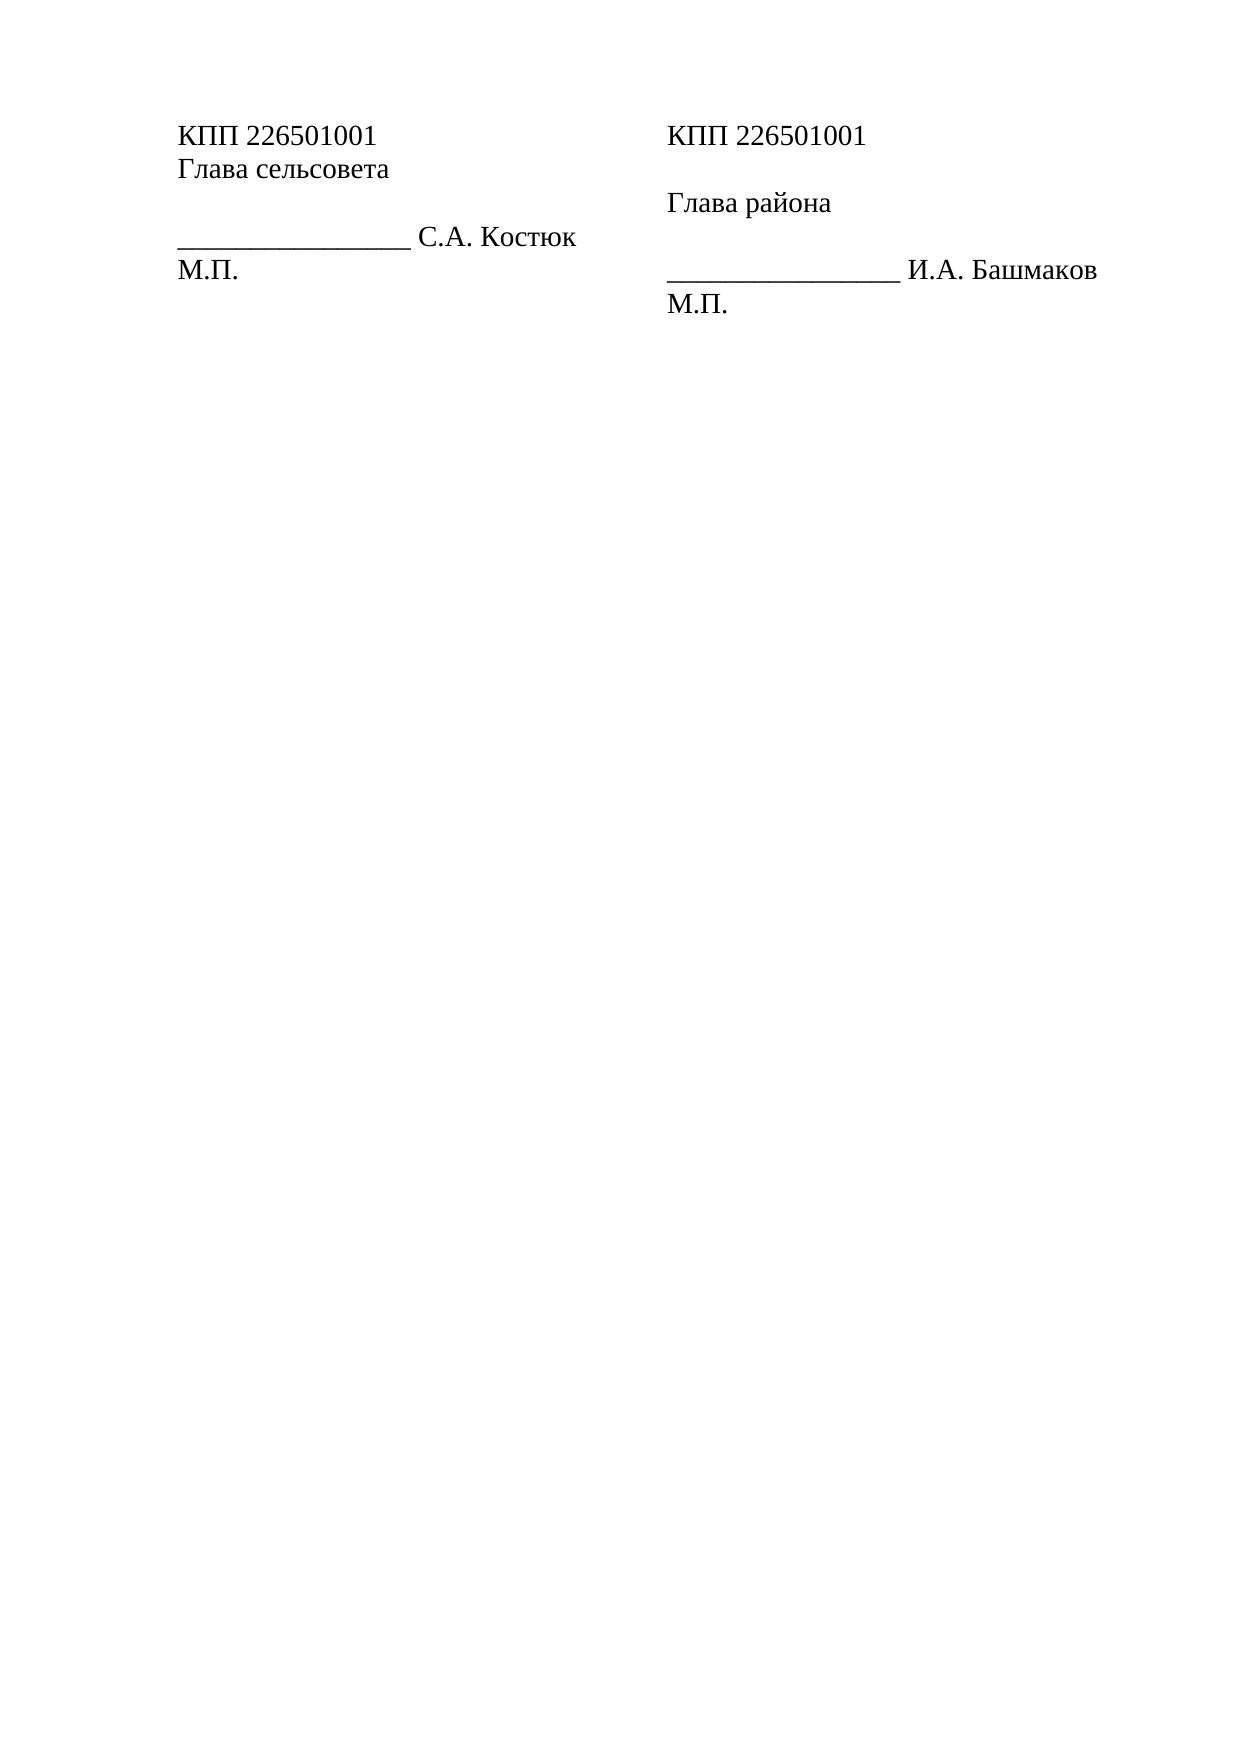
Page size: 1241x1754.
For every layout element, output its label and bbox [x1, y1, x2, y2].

table_cell [656, 118, 1163, 319]
table_cell [166, 118, 656, 319]
